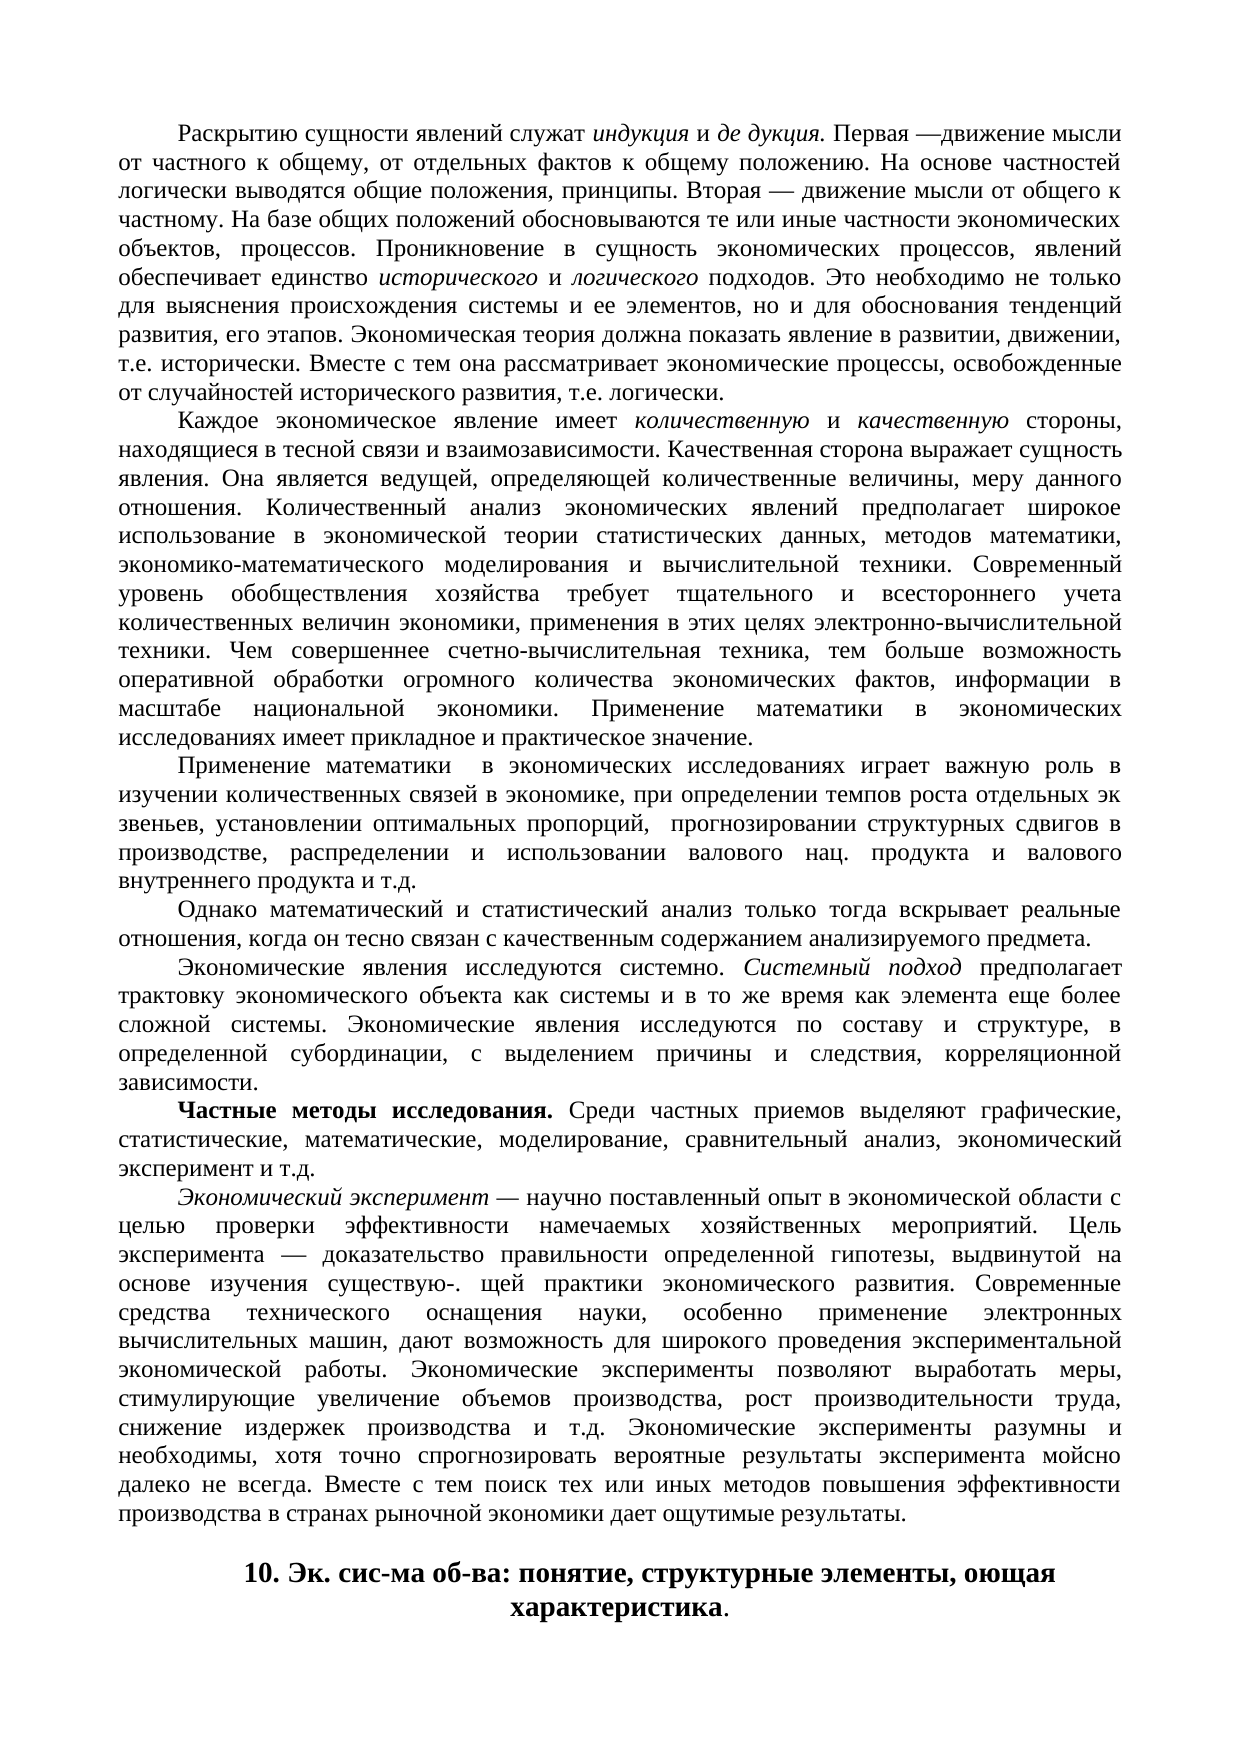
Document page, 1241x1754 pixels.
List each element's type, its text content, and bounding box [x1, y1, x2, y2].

text Экономические явления исследуются системно. Системный подход предполагает трактовку экономического объекта как системы и в то же время как элемента еще более сложной системы. Экономические явления исследуются по составу и структуре, в определенной субординации, с выделением причины и следствия, корреляционной зависимости. [118, 952, 1122, 1096]
text Однако математический и статистический анализ только тогда вскрывает реальные отношения, когда он тесно связан с качественным содержанием анализируемого предмета. [118, 894, 1122, 952]
text Экономический эксперимент — научно поставленный опыт в экономической области с целью проверки эффективности намечаемых хозяйственных мероприятий. Цель эксперимента — доказательство правильности определенной гипотезы, выдвинутой на основе изучения существую-. щей практики экономического развития. Современные средства технического оснащения науки, особенно применение электронных вычислительных машин, дают возможность для широкого проведения экспериментальной экономической работы. Экономические эксперименты позволяют выработать меры, стимулирующие увеличение объемов производства, рост производительности труда, снижение издержек производства и т.д. Экономические эксперименты разумны и необходимы, хотя точно спрогнозировать вероятные результаты эксперимента мойсно далеко не всегда. Вместе с тем поиск тех или иных методов повышения эффективности производства в странах рыночной экономики дает ощутимые результаты. [118, 1182, 1122, 1527]
text Частные методы исследования. Среди частных приемов выделяют графические, статистические, математические, моделирование, сравнительный анализ, экономический эксперимент и т.д. [118, 1096, 1122, 1182]
text Раскрытию сущности явлений служат индукция и де дукция. Первая —движение мысли от частного к общему, от отдельных фактов к общему положению. На основе частностей логически выводятся общие положения, принципы. Вторая — движение мысли от общего к частному. На базе общих положений обосновываются те или иные частности экономических объектов, процессов. Проникновение в сущность экономических процессов, явлений обеспечивает единство исторического и логического подходов. Это необходимо не только для выяснения происхождения системы и ее элементов, но и для обоснования тенденций развития, его этапов. Экономическая теория должна показать явление в развитии, движении, т.е. исторически. Вместе с тем она рассматривает экономические процессы, освобожденные от случайностей исторического развития, т.е. логически. [118, 118, 1122, 406]
text Каждое экономическое явление имеет количественную и качественную стороны, находящиеся в тесной связи и взаимозависимости. Качественная сторона выражает сущность явления. Она является ведущей, определяющей количественные величины, меру данного отношения. Количественный анализ экономических явлений предполагает широкое использование в экономической теории статистических данных, методов математики, экономико-математического моделирования и вычислительной техники. Современный уровень обобществления хозяйства требует тщательного и всестороннего учета количественных величин экономики, применения в этих целях электронно-вычислительной техники. Чем совершеннее счетно-вычислительная техника, тем больше возможность оперативной обработки огромного количества экономических фактов, информации в масштабе национальной экономики. Применение математики в экономических исследованиях имеет прикладное и практическое значение. [118, 406, 1122, 751]
text Применение математики в экономических исследованиях играет важную роль в изучении количественных связей в экономике, при определении темпов роста отдельных эк звеньев, установлении оптимальных пропорций, прогнозировании структурных сдвигов в производстве, распределении и использовании валового нац. продукта и валового внутреннего продукта и т.д. [118, 751, 1122, 894]
text 10. Эк. сис-ма об-ва: понятие, структурные элементы, оющая характеристика. [118, 1556, 1122, 1623]
